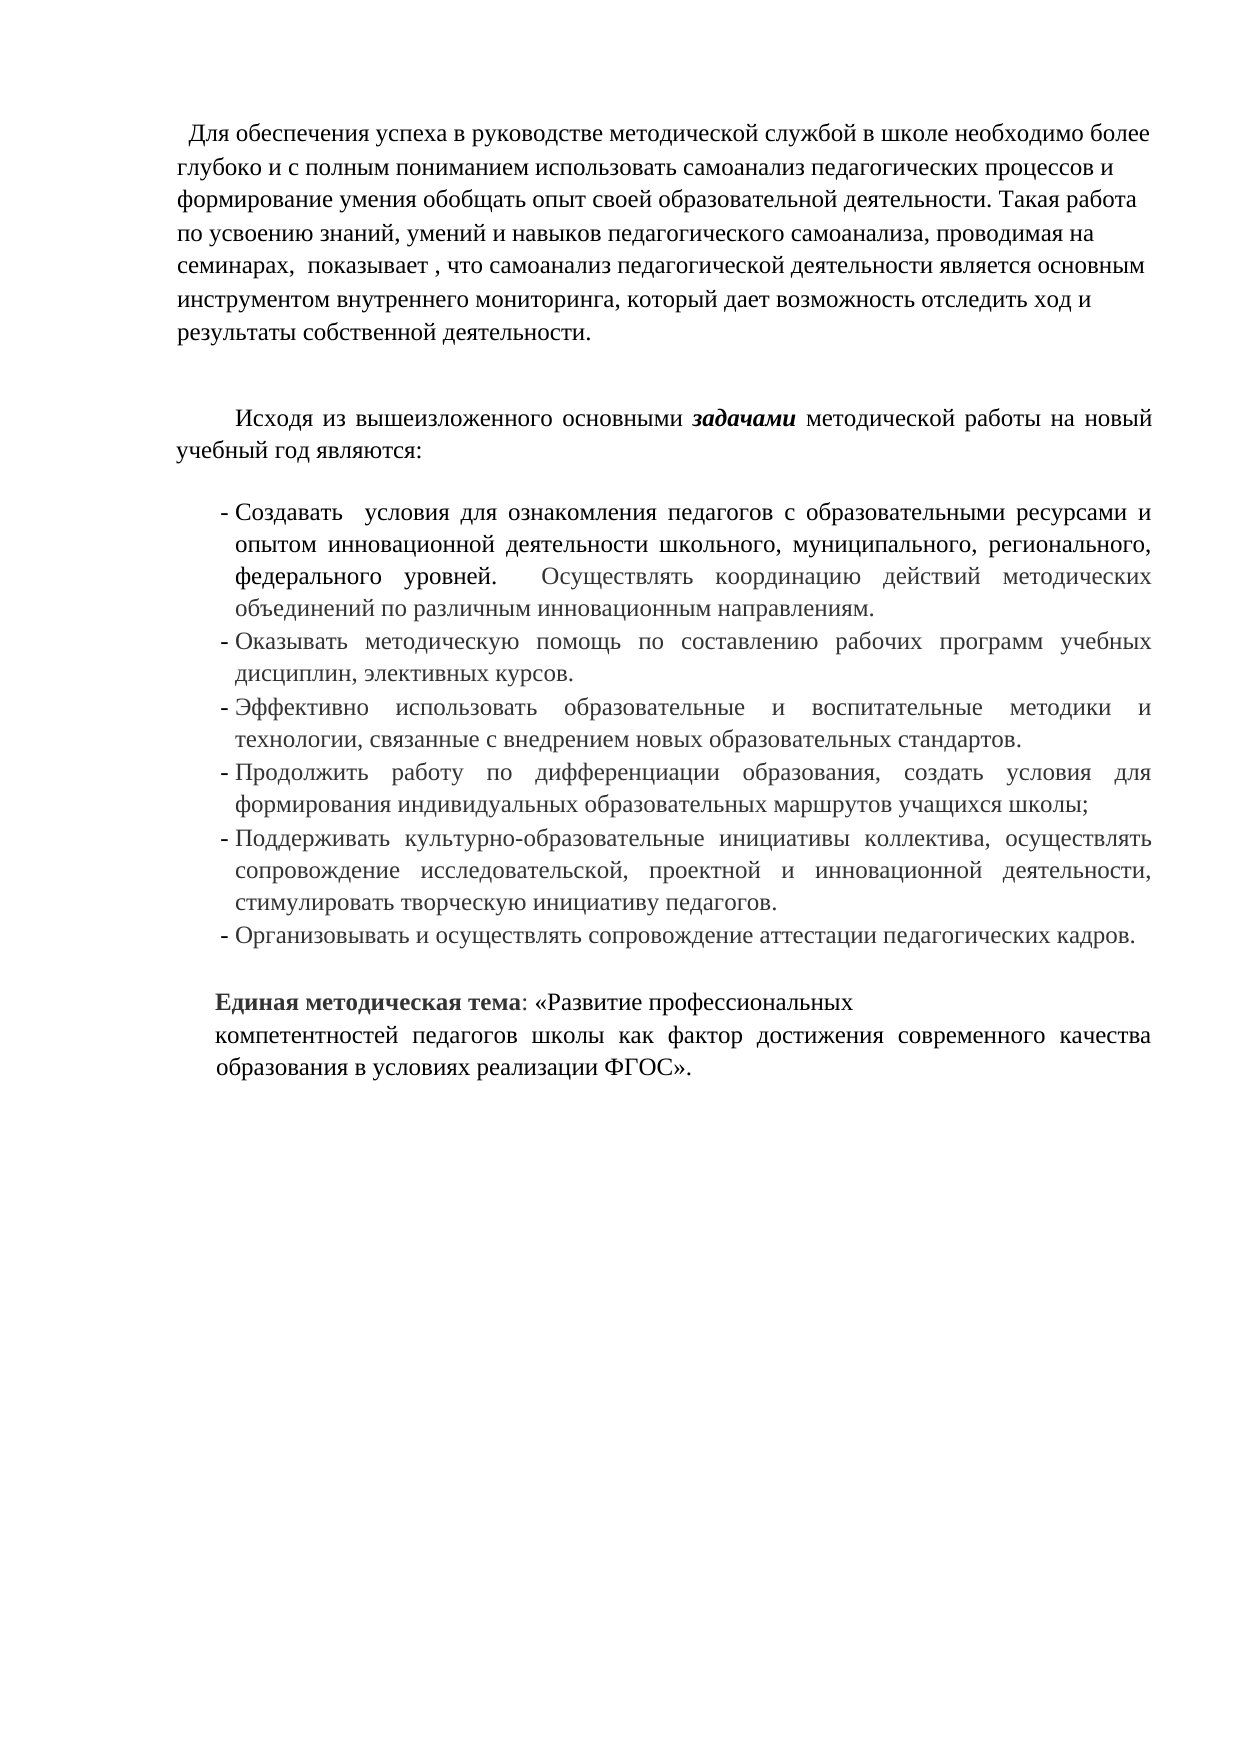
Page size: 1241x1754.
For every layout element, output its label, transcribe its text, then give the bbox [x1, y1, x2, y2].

list Поддерживать культурно-образовательные инициативы коллектива, осуществлять сопровождение исследовательской, проектной и инновационной деятельности, стимулировать творческую инициативу педагогов. [220, 823, 1152, 916]
list Организовывать и осуществлять сопровождение аттестации педагогических кадров. [220, 921, 1152, 949]
list Создавать условия для ознакомления педагогов с образовательными ресурсами и опытом инновационной деятельности школьного, муниципального, регионального, федерального уровней. Осуществлять координацию действий методических объединений по различным инновационным направлениям. [220, 497, 1152, 622]
text Единая методическая тема: «Развитие профессиональных [215, 987, 1152, 1016]
text компетентностей педагогов школы как фактор достижения современного качества образования в условиях реализации ФГОС». [215, 1020, 1152, 1081]
list Продолжить работу по дифференциации образования, создать условия для формирования индивидуальных образовательных маршрутов учащихся школы; [220, 757, 1152, 818]
list Эффективно использовать образовательные и воспитательные методики и технологии, связанные с внедрением новых образовательных стандартов. [220, 692, 1152, 753]
list Оказывать методическую помощь по составлению рабочих программ учебных дисциплин, элективных курсов. [220, 626, 1152, 687]
text Для обеспечения успеха в руководстве методической службой в школе необходимо более глубоко и с полным пониманием использовать самоанализ педагогических процессов и формирование умения обобщать опыт своей образовательной деятельности. Такая работа по усвоению знаний, умений и навыков педагогического самоанализа, проводимая на семинарах, показывает , что самоанализ педагогической деятельности является основным инструментом внутреннего мониторинга, который дает возможность отследить ход и результаты собственной деятельности. [176, 118, 1152, 345]
text Исходя из вышеизложенного основными задачами методической работы на новый учебный год являются: [176, 403, 1152, 464]
